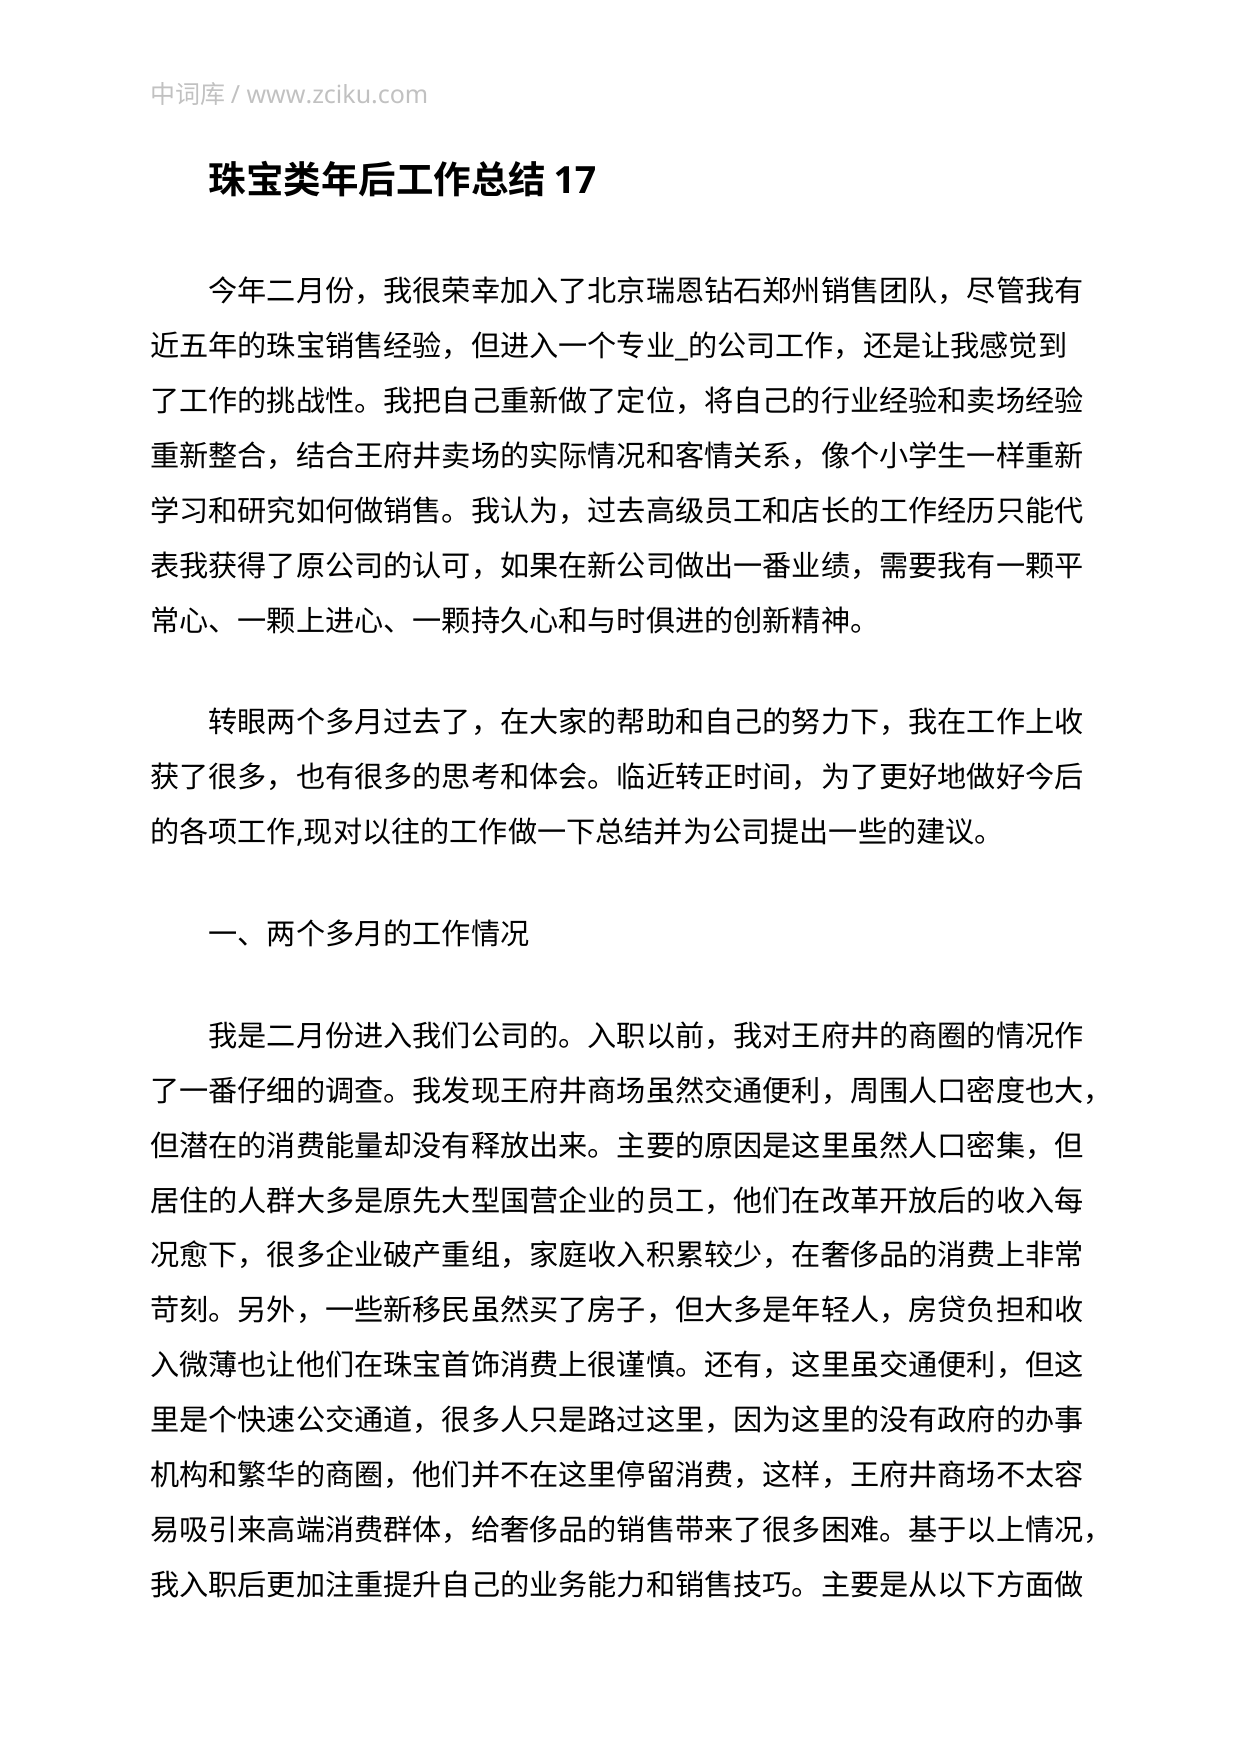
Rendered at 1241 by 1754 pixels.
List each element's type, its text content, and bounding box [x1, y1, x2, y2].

text 转眼两个多月过去了，在大家的帮助和自己的努力下，我在工作上收获了很多，也有很多的思考和体会。临近转正时间，为了更好地做好今后的各项工作,现对以往的工作做一下总结并为公司提出一些的建议。 [150, 699, 1090, 851]
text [150, 1012, 1090, 1604]
text 今年二月份，我很荣幸加入了北京瑞恩钻石郑州销售团队，尽管我有近五年的珠宝销售经验，但进入一个专业_的公司工作，还是让我感觉到了工作的挑战性。我把自己重新做了定位，将自己的行业经验和卖场经验重新整合，结合王府井卖场的实际情况和客情关系，像个小学生一样重新学习和研究如何做销售。我认为，过去高级员工和店长的工作经历只能代表我获得了原公司的认可，如果在新公司做出一番业绩，需要我有一颗平常心、一颗上进心、一颗持久心和与时俱进的创新精神。 [150, 268, 1090, 639]
text 一、两个多月的工作情况 [150, 911, 1090, 953]
text 珠宝类年后工作总结17 [150, 150, 1090, 204]
